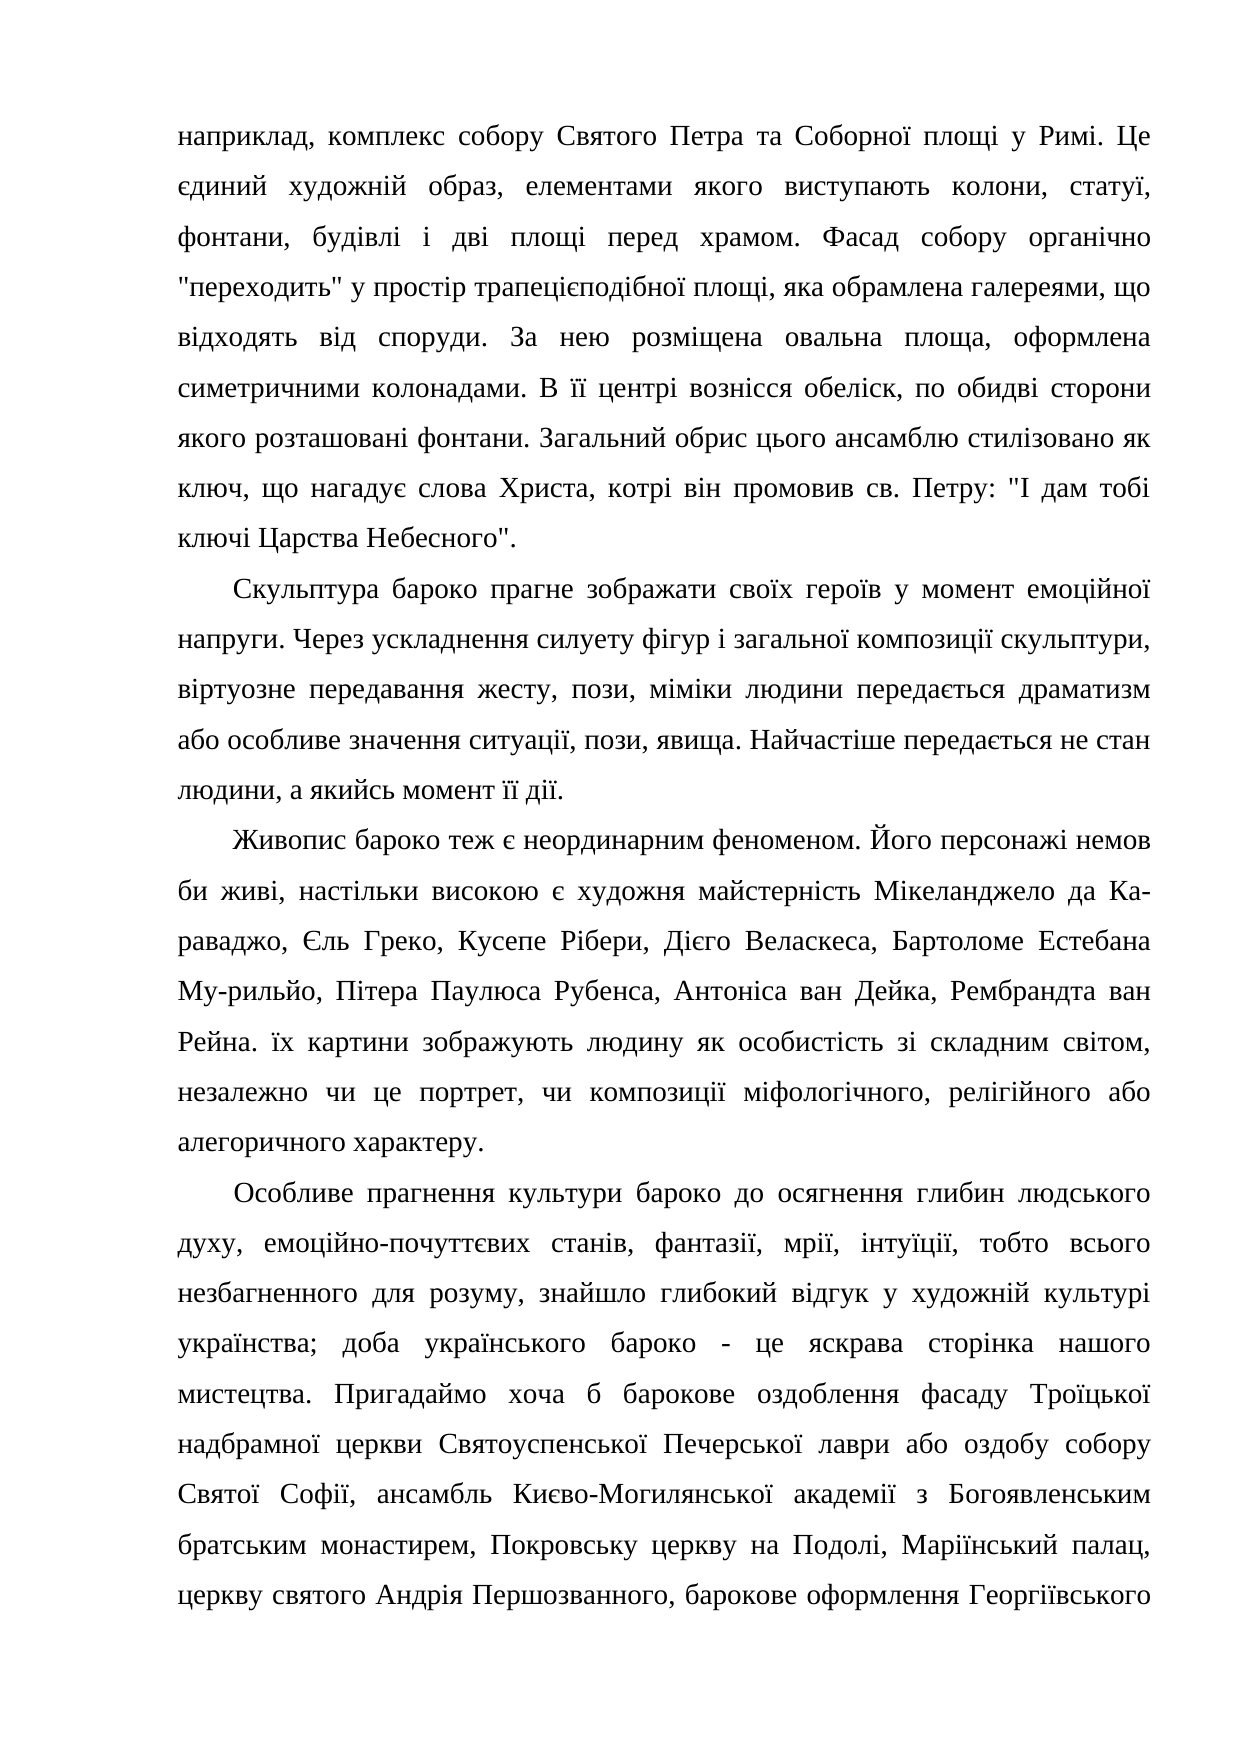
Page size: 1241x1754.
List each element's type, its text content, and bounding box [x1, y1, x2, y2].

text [177, 118, 1152, 554]
text Живопис бароко теж є неординарним феноменом. Його персонажі немов би живі, настільки високою є художня майстерність Мікеланджело да Ка-раваджо, Єль Греко, Кусепе Рібери, Дієго Веласкеса, Бартоломе Естебана Му-рильйо, Пітера Паулюса Рубенса, Антоніса ван Дейка, Рембрандта ван Рейна. їх картини зображують людину як особистість зі складним світом, незалежно чи це портрет, чи композиції міфологічного, релігійного або алегоричного характеру. [177, 822, 1152, 1158]
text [177, 1175, 1152, 1611]
text Скульптура бароко прагне зображати своїх героїв у момент емоційної напруги. Через ускладнення силуету фігур і загальної композиції скульптури, віртуозне передавання жесту, пози, міміки людини передається драматизм або особливе значення ситуації, пози, явища. Найчастіше передається не стан людини, а якийсь момент її дії. [177, 571, 1152, 806]
